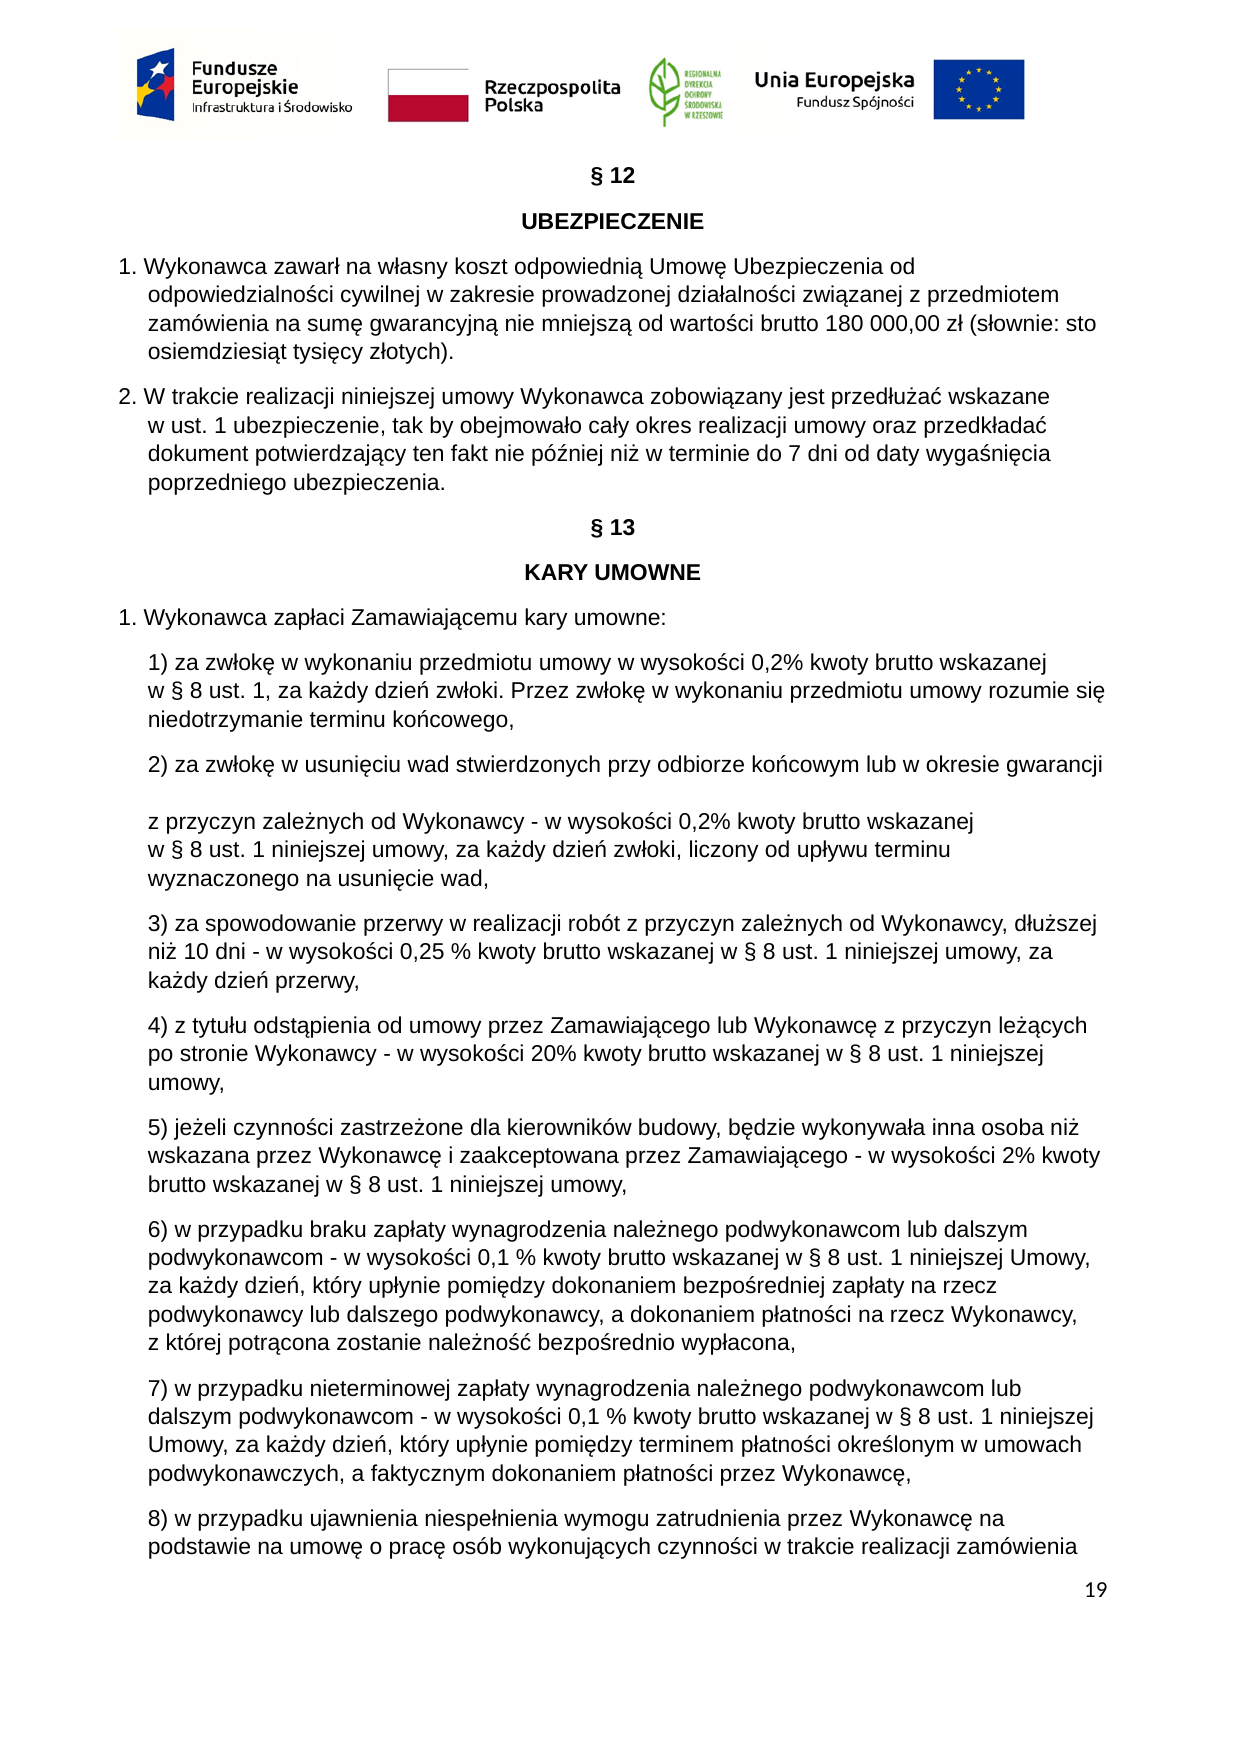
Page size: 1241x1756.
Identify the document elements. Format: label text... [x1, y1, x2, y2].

text 6) w przypadku braku zapłaty wynagrodzenia należnego podwykonawcom lub dalszym podwykonawcom - w wysokości 0,1 % kwoty brutto wskazanej w § 8 ust. 1 niniejszej Umowy, za każdy dzień, który upłynie pomiędzy dokonaniem bezpośredniej zapłaty na rzecz podwykonawcy lub dalszego podwykonawcy, a dokonaniem płatności na rzecz Wykonawcy, z której potrącona zostanie należność bezpośrednio wypłacona, [148, 1216, 1107, 1356]
text 2) za zwłokę w usunięciu wad stwierdzonych przy odbiorze końcowym lub w okresie gwarancji z przyczyn zależnych od Wykonawcy - w wysokości 0,2% kwoty brutto wskazanej w § 8 ust. 1 niniejszej umowy, za każdy dzień zwłoki, liczony od upływu terminu wyznaczonego na usunięcie wad, [148, 751, 1107, 891]
text KARY UMOWNE [118, 559, 1107, 585]
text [148, 1505, 1107, 1560]
text 1. Wykonawca zawarł na własny koszt odpowiednią Umowę Ubezpieczenia od odpowiedzialności cywilnej w zakresie prowadzonej działalności związanej z przedmiotem zamówienia na sumę gwarancyjną nie mniejszą od wartości brutto 180 000,00 zł (słownie: sto osiemdziesiąt tysięcy złotych). [118, 253, 1107, 364]
text 1) za zwłokę w wykonaniu przedmiotu umowy w wysokości 0,2% kwoty brutto wskazanej w § 8 ust. 1, za każdy dzień zwłoki. Przez zwłokę w wykonaniu przedmiotu umowy rozumie się niedotrzymanie terminu końcowego, [148, 649, 1107, 732]
text 3) za spowodowanie przerwy w realizacji robót z przyczyn zależnych od Wykonawcy, dłuższej niż 10 dni - w wysokości 0,25 % kwoty brutto wskazanej w § 8 ust. 1 niniejszej umowy, za każdy dzień przerwy, [148, 910, 1107, 993]
text UBEZPIECZENIE [118, 208, 1107, 234]
text 2. W trakcie realizacji niniejszej umowy Wykonawca zobowiązany jest przedłużać wskazane w ust. 1 ubezpieczenie, tak by obejmowało cały okres realizacji umowy oraz przedkładać dokument potwierdzający ten fakt nie później niż w terminie do 7 dni od daty wygaśnięcia poprzedniego ubezpieczenia. [118, 383, 1107, 495]
text 1. Wykonawca zapłaci Zamawiającemu kary umowne: [118, 604, 1107, 630]
text 4) z tytułu odstąpienia od umowy przez Zamawiającego lub Wykonawcę z przyczyn leżących po stronie Wykonawcy - w wysokości 20% kwoty brutto wskazanej w § 8 ust. 1 niniejszej umowy, [148, 1012, 1107, 1095]
text § 12 [118, 162, 1107, 189]
text 7) w przypadku nieterminowej zapłaty wynagrodzenia należnego podwykonawcom lub dalszym podwykonawcom - w wysokości 0,1 % kwoty brutto wskazanej w § 8 ust. 1 niniejszej Umowy, za każdy dzień, który upłynie pomiędzy terminem płatności określonym w umowach podwykonawczych, a faktycznym dokonaniem płatności przez Wykonawcę, [148, 1374, 1107, 1486]
text 5) jeżeli czynności zastrzeżone dla kierowników budowy, będzie wykonywała inna osoba niż wskazana przez Wykonawcę i zaakceptowana przez Zamawiającego - w wysokości 2% kwoty brutto wskazanej w § 8 ust. 1 niniejszej umowy, [148, 1114, 1107, 1197]
text § 13 [118, 513, 1107, 540]
